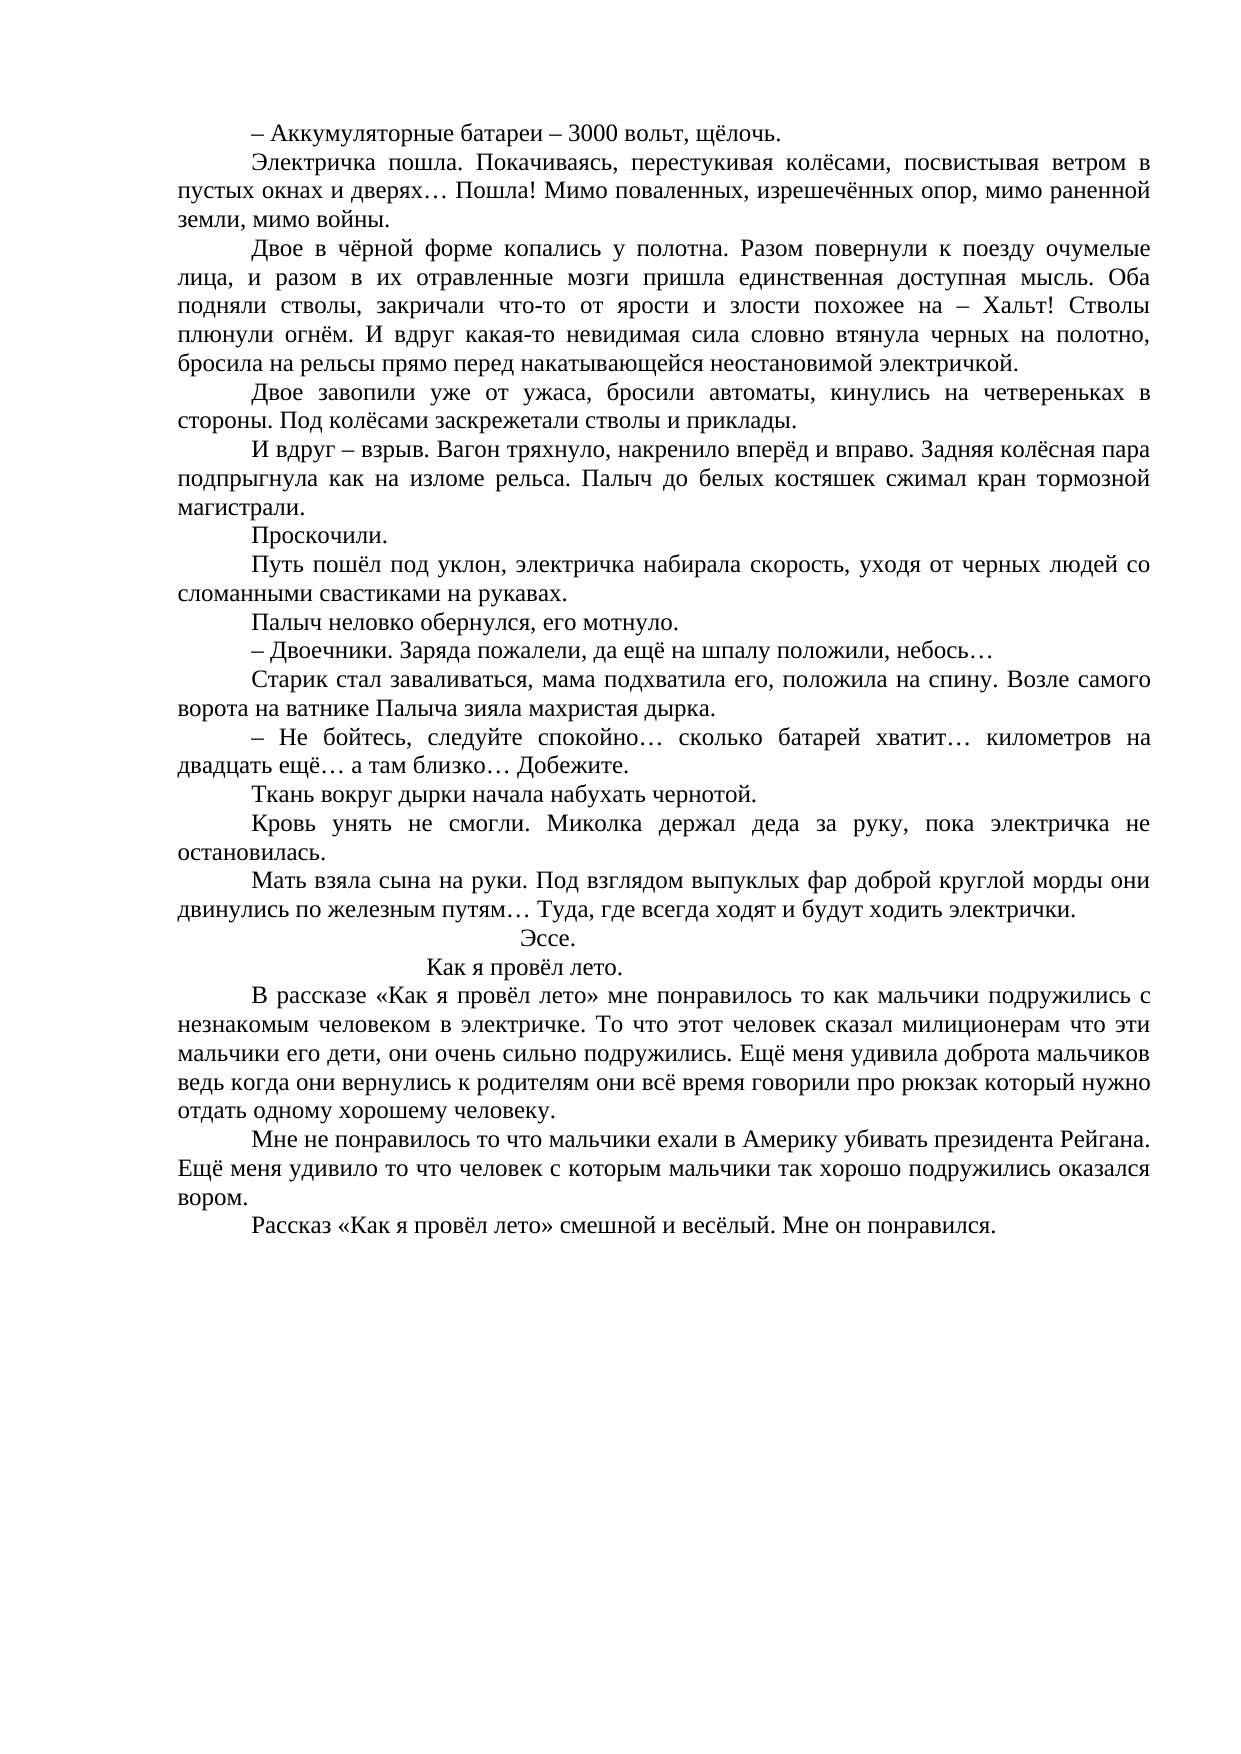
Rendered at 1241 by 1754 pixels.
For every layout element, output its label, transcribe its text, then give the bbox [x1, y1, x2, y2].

text – Двоечники. Заряда пожалели, да ещё на шпалу положили, небось… [177, 636, 1152, 664]
text Рассказ «Как я провёл лето» смешной и весёлый. Мне он понравился. [177, 1211, 1152, 1239]
text Кровь унять не смогли. Миколка держал деда за руку, пока электричка не остановилась. [177, 808, 1152, 866]
text Проскочили. [177, 521, 1152, 549]
text Старик стал заваливаться, мама подхватила его, положила на спину. Возле самого ворота на ватнике Палыча зияла махристая дырка. [177, 664, 1152, 722]
text Палыч неловко обернулся, его мотнуло. [177, 607, 1152, 636]
text – Аккумуляторные батареи – 3000 вольт, щёлочь. [177, 118, 1152, 147]
text Как я провёл лето. [177, 952, 1152, 981]
text В рассказе «Как я провёл лето» мне понравилось то как мальчики подружились с незнакомым человеком в электричке. То что этот человек сказал милиционерам что эти мальчики его дети, они очень сильно подружились. Ещё меня удивила доброта мальчиков ведь когда они вернулись к родителям они всё время говорили про рюкзак который нужно отдать одному хорошему человеку. [177, 981, 1152, 1124]
text Ткань вокруг дырки начала набухать чернотой. [177, 779, 1152, 808]
text – Не бойтесь, следуйте спокойно… сколько батарей хватит… километров на двадцать ещё… а там близко… Добежите. [177, 722, 1152, 779]
text Двое завопили уже от ужаса, бросили автоматы, кинулись на четвереньках в стороны. Под колёсами заскрежетали стволы и приклады. [177, 377, 1152, 434]
text И вдруг – взрыв. Вагон тряхнуло, накренило вперёд и вправо. Задняя колёсная пара подпрыгнула как на изломе рельса. Палыч до белых костяшек сжимал кран тормозной магистрали. [177, 434, 1152, 521]
text Путь пошёл под уклон, электричка набирала скорость, уходя от черных людей со сломанными свастиками на рукавах. [177, 549, 1152, 607]
text Мне не понравилось то что мальчики ехали в Америку убивать президента Рейгана. Ещё меня удивило то что человек с которым мальчики так хорошо подружились оказался вором. [177, 1124, 1152, 1211]
text Мать взяла сына на руки. Под взглядом выпуклых фар доброй круглой морды они двинулись по железным путям… Туда, где всегда ходят и будут ходить электрички. [177, 866, 1152, 923]
text Эссе. [177, 923, 1152, 952]
text Двое в чёрной форме копались у полотна. Разом повернули к поезду очумелые лица, и разом в их отравленные мозги пришла единственная доступная мысль. Оба подняли стволы, закричали что-то от ярости и злости похожее на – Хальт! Стволы плюнули огнём. И вдруг какая-то невидимая сила словно втянула черных на полотно, бросила на рельсы прямо перед накатывающейся неостановимой электричкой. [177, 233, 1152, 377]
text Электричка пошла. Покачиваясь, перестукивая колёсами, посвистывая ветром в пустых окнах и дверях… Пошла! Мимо поваленных, изрешечённых опор, мимо раненной земли, мимо войны. [177, 147, 1152, 233]
